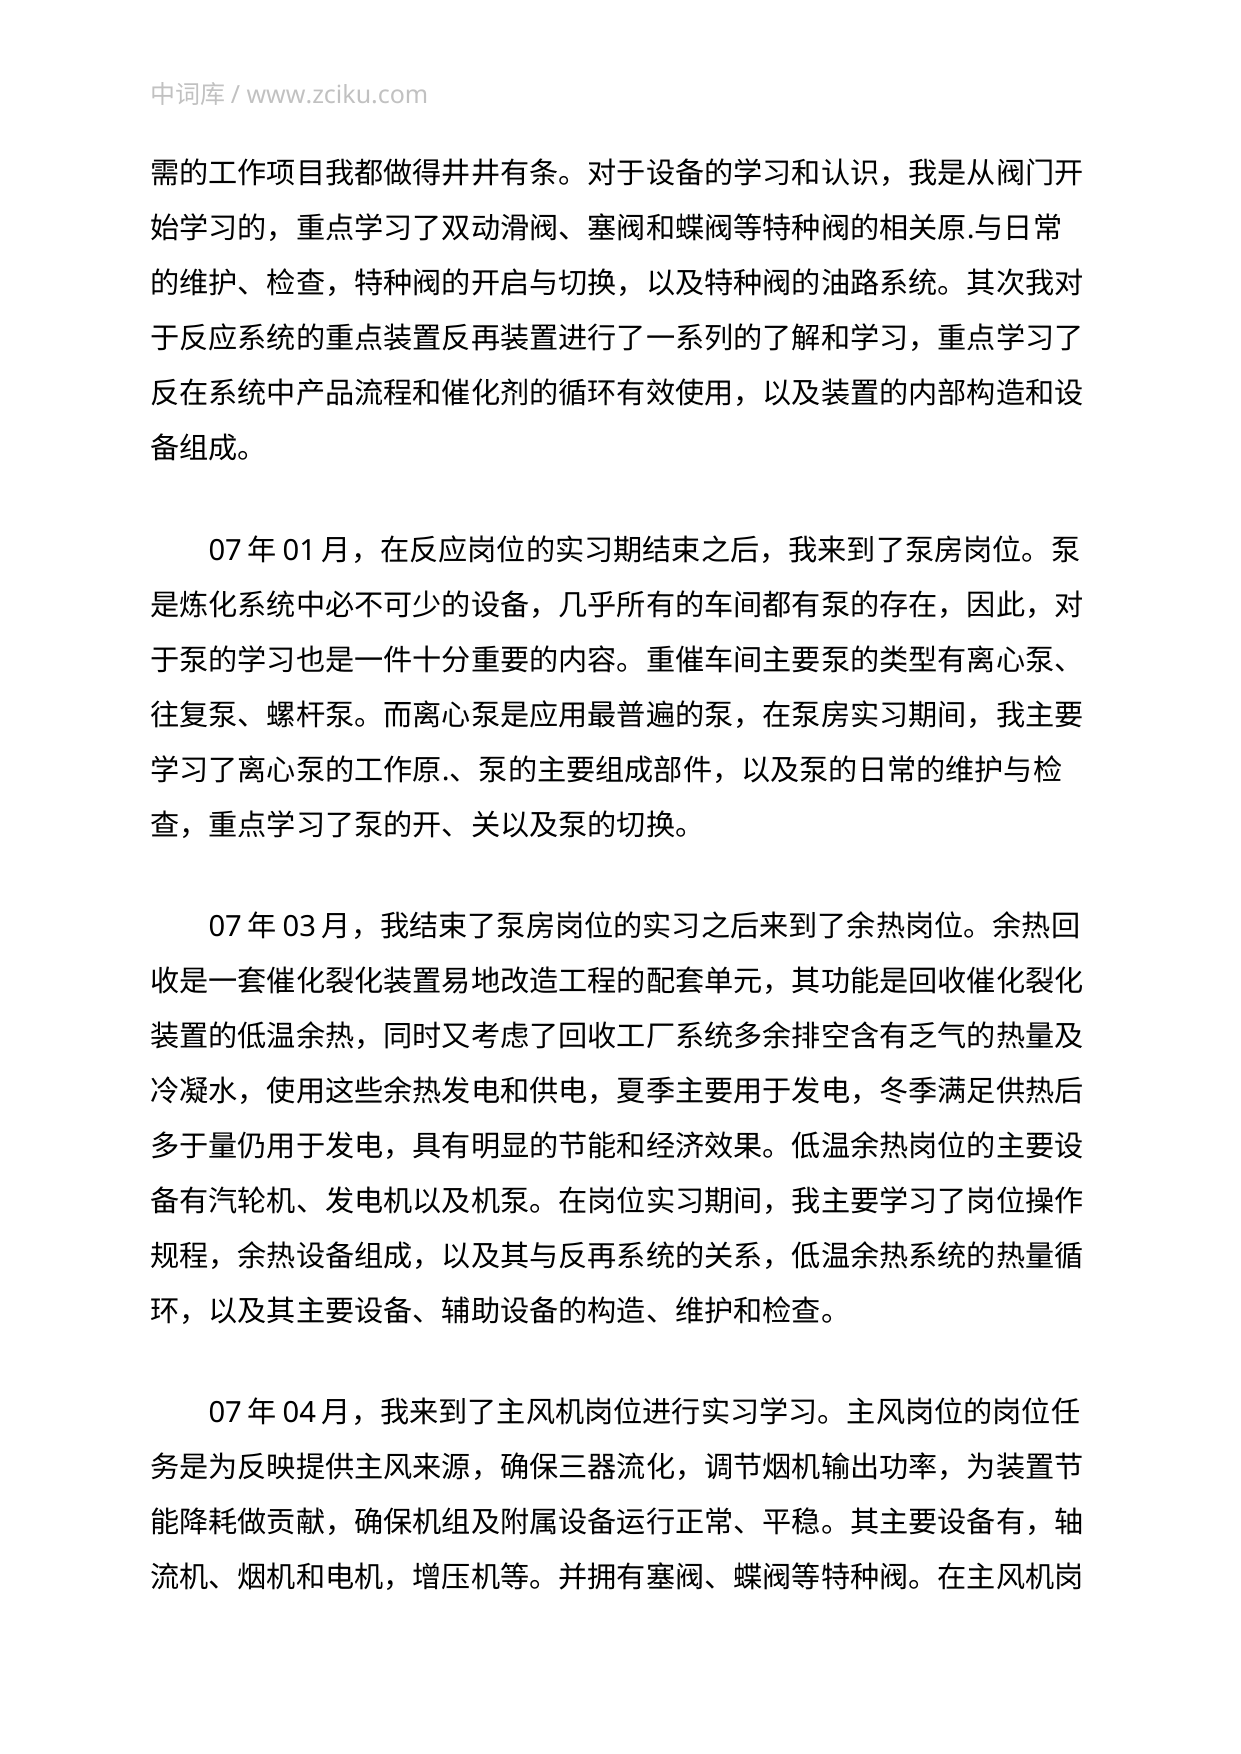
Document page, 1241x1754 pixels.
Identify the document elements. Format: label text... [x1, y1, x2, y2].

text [150, 150, 1090, 467]
text 07年03月，我结束了泵房岗位的实习之后来到了余热岗位。余热回收是一套催化裂化装置易地改造工程的配套单元，其功能是回收催化裂化装置的低温余热，同时又考虑了回收工厂系统多余排空含有乏气的热量及冷凝水，使用这些余热发电和供电，夏季主要用于发电，冬季满足供热后多于量仍用于发电，具有明显的节能和经济效果。低温余热岗位的主要设备有汽轮机、发电机以及机泵。在岗位实习期间，我主要学习了岗位操作规程，余热设备组成，以及其与反再系统的关系，低温余热系统的热量循环，以及其主要设备、辅助设备的构造、维护和检查。 [150, 903, 1090, 1329]
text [150, 1389, 1090, 1596]
text 07年01月，在反应岗位的实习期结束之后，我来到了泵房岗位。泵是炼化系统中必不可少的设备，几乎所有的车间都有泵的存在，因此，对于泵的学习也是一件十分重要的内容。重催车间主要泵的类型有离心泵、往复泵、螺杆泵。而离心泵是应用最普遍的泵，在泵房实习期间，我主要学习了离心泵的工作原.、泵的主要组成部件，以及泵的日常的维护与检查，重点学习了泵的开、关以及泵的切换。 [150, 526, 1090, 843]
